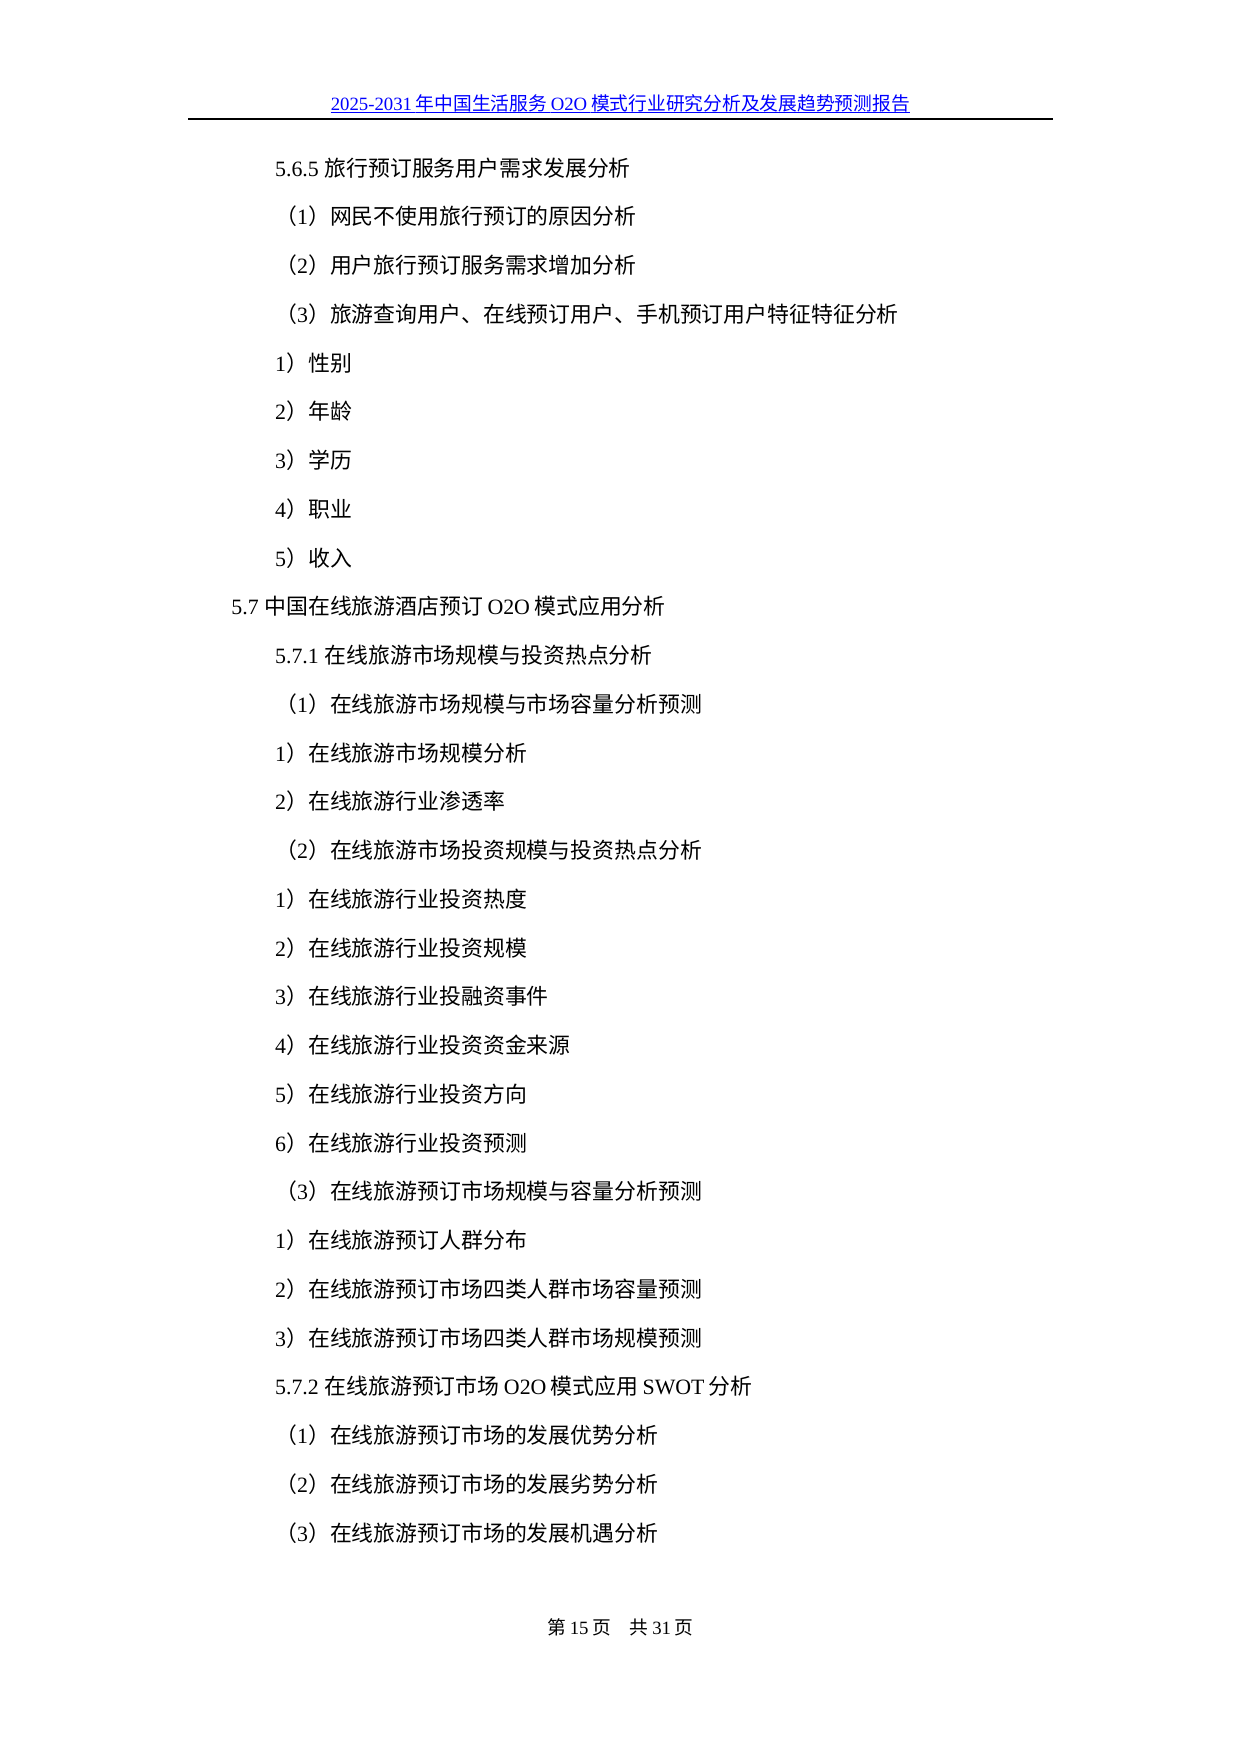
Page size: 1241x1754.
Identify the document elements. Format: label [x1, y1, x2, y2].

text [187, 150, 1053, 1548]
